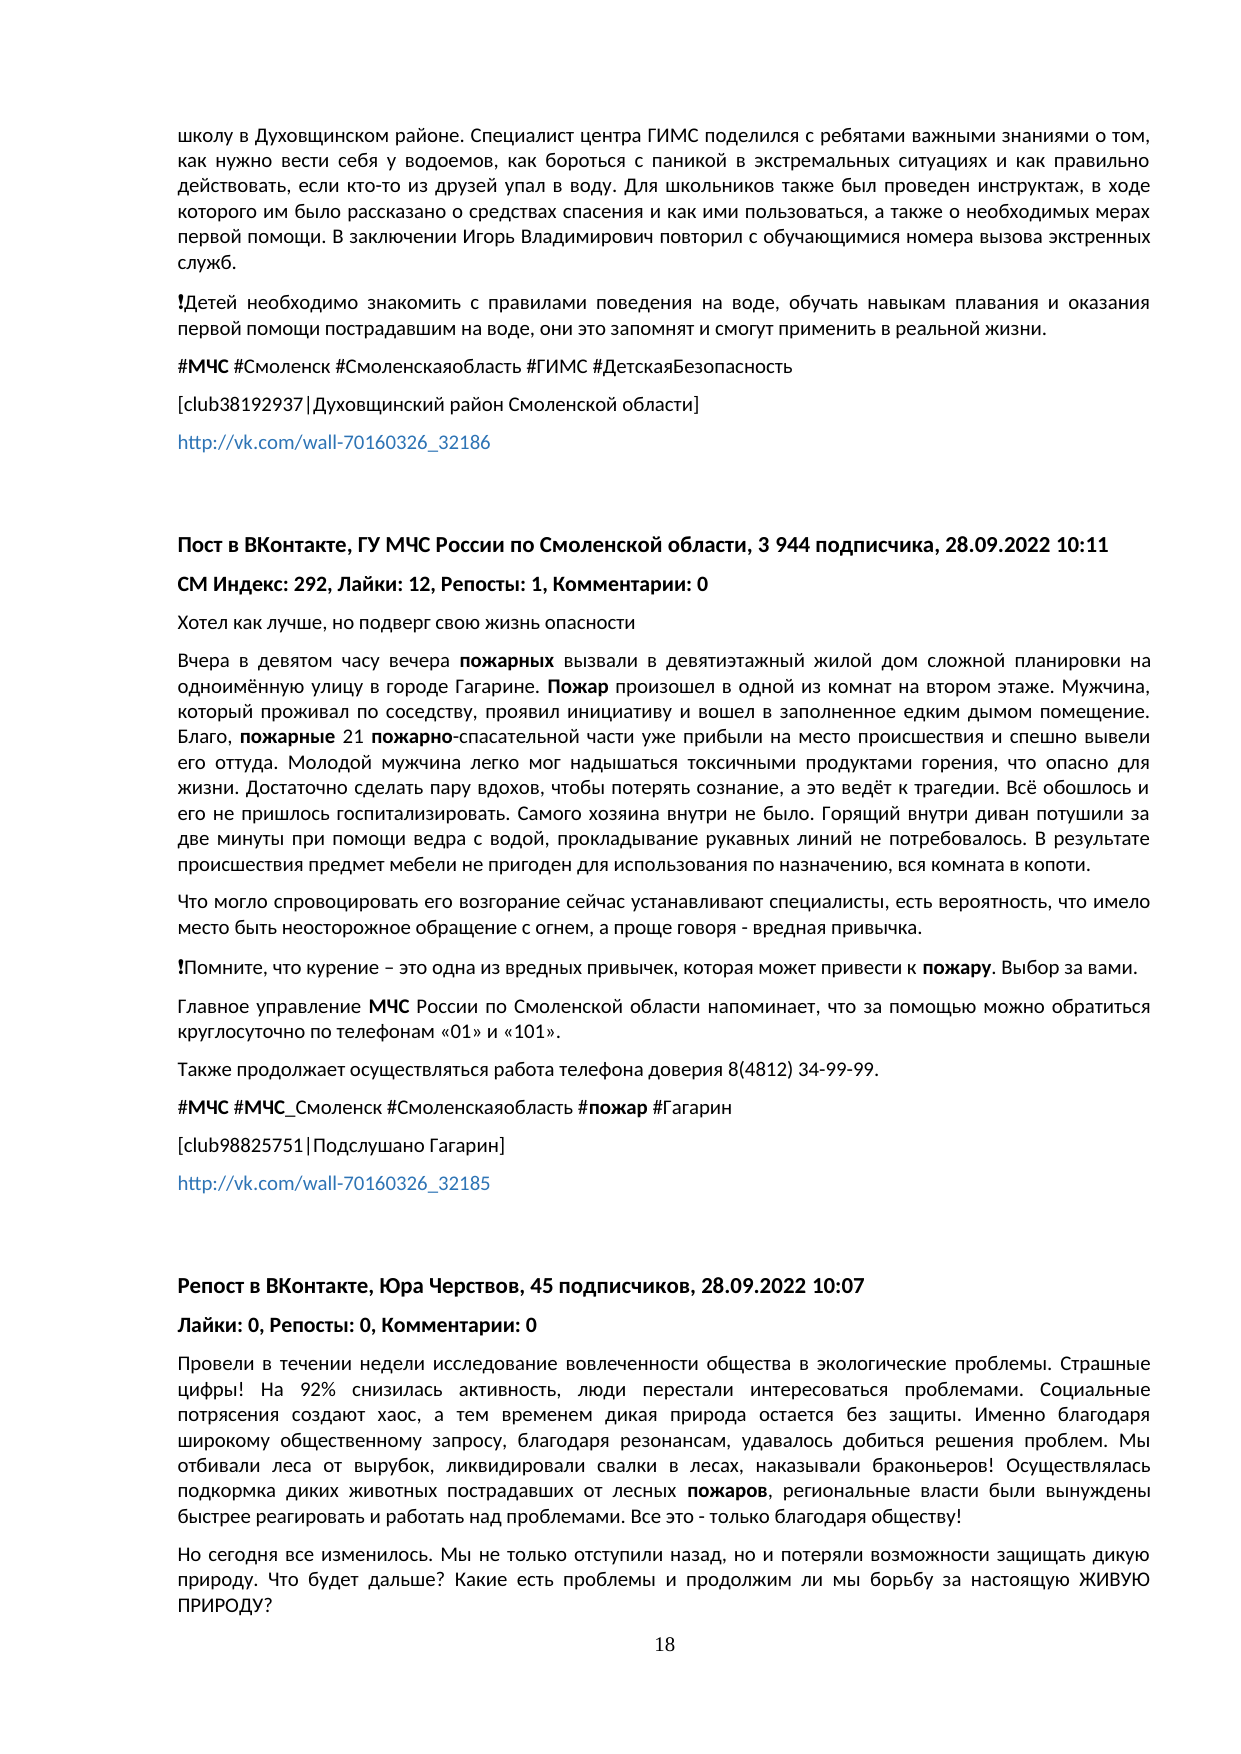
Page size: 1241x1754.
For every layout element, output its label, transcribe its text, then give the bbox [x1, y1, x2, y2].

text http://vk.com/wall-70160326_32185 [177, 1170, 1152, 1196]
text Что могло спровоцировать его возгорание сейчас устанавливают специалисты, есть вероятность, что имело место быть неосторожное обращение с огнем, а проще говоря - вредная привычка. [177, 889, 1152, 939]
text [club98825751|Подслушано Гагарин] [177, 1132, 1152, 1158]
text Главное управление МЧС России по Смоленской области напоминает, что за помощью можно обратиться круглосуточно по телефонам «01» и «101». [177, 993, 1152, 1044]
text Вчера в девятом часу вечера пожарных вызвали в девятиэтажный жилой дом сложной планировки на одноимённую улицу в городе Гагарине. Пожар произошел в одной из комнат на втором этаже. Мужчина, который проживал по соседству, проявил инициативу и вошел в заполненное едким дымом помещение. Благо, пожарные 21 пожарно-спасательной части уже прибыли на место происшествия и спешно вывели его оттуда. Молодой мужчина легко мог надышаться токсичными продуктами горения, что опасно для жизни. Достаточно сделать пару вдохов, чтобы потерять сознание, а это ведёт к трагедии. Всё обошлось и его не пришлось госпитализировать. Самого хозяина внутри не было. Горящий внутри диван потушили за две минуты при помощи ведра с водой, прокладывание рукавных линий не потребовалось. В результате происшествия предмет мебели не пригоден для использования по назначению, вся комната в копоти. [177, 647, 1152, 876]
text [club38192937|Духовщинский район Смоленской области] [177, 391, 1152, 417]
text Пост в ВКонтакте, ГУ МЧС России по Смоленской области, 3 944 подписчика, 28.09.2022 10:11 [177, 530, 1152, 558]
text Провели в течении недели исследование вовлеченности общества в экологические проблемы. Страшные цифры! На 92% снизилась активность, люди перестали интересоваться проблемами. Социальные потрясения создают хаос, а тем временем дикая природа остается без защиты. Именно благодаря широкому общественному запросу, благодаря резонансам, удавалось добиться решения проблем. Мы отбивали леса от вырубок, ликвидировали свалки в лесах, наказывали браконьеров! Осуществлялась подкормка диких животных пострадавших от лесных пожаров, региональные власти были вынуждены быстрее реагировать и работать над проблемами. Все это - только благодаря обществу! [177, 1351, 1152, 1528]
text http://vk.com/wall-70160326_32186 [177, 429, 1152, 454]
text ❗Детей необходимо знакомить с правилами поведения на воде, обучать навыкам плавания и оказания первой помощи пострадавшим на воде, они это запомнят и смогут применить в реальной жизни. [177, 287, 1152, 341]
text Также продолжает осуществляться работа телефона доверия 8(4812) 34-99-99. [177, 1056, 1152, 1082]
text Хотел как лучше, но подверг свою жизнь опасности [177, 609, 1152, 635]
text #МЧС #МЧС_Смоленск #Смоленскаяобласть #пожар #Гагарин [177, 1094, 1152, 1120]
text СМ Индекс: 292, Лайки: 12, Репосты: 1, Комментарии: 0 [177, 570, 1152, 597]
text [177, 122, 1152, 274]
text Репост в ВКонтакте, Юра Черствов, 45 подписчиков, 28.09.2022 10:07 [177, 1271, 1152, 1299]
text ❗Помните, что курение – это одна из вредных привычек, которая может привести к пожару. Выбор за вами. [177, 952, 1152, 981]
text #МЧС #Смоленск #Смоленскаяобласть #ГИМС #ДетскаяБезопасность [177, 353, 1152, 379]
text Но сегодня все изменилось. Мы не только отступили назад, но и потеряли возможности защищать дикую природу. Что будет дальше? Какие есть проблемы и продолжим ли мы борьбу за настоящую ЖИВУЮ ПРИРОДУ? [177, 1541, 1152, 1617]
text Лайки: 0, Репосты: 0, Комментарии: 0 [177, 1311, 1152, 1338]
